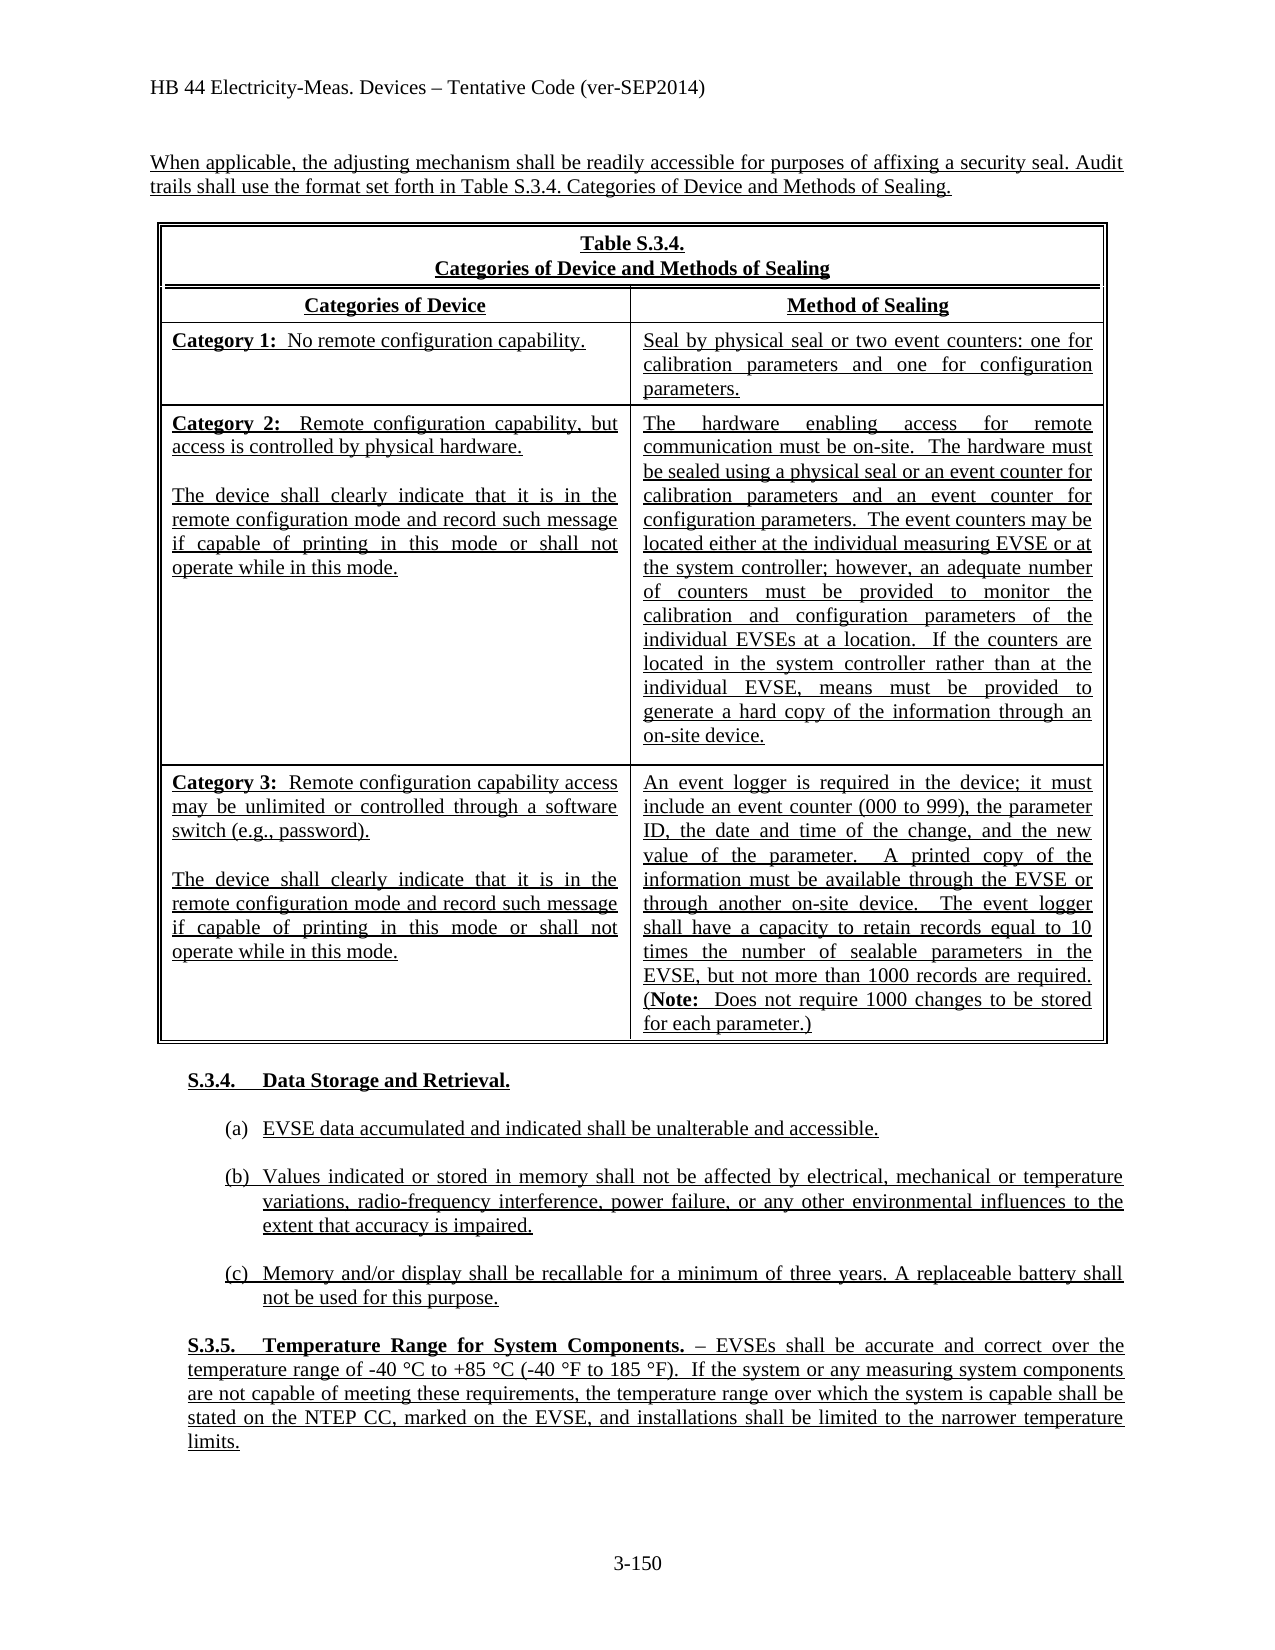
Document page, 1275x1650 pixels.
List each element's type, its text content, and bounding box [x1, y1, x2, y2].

table_cell An event logger is required in the device; it must include an event counter (000 to 999), the parameter ID, the date and time of the change, and the new value of the parameter. A printed copy of the information must be available through the EVSE or through another on-site device. The event logger shall have a capacity to retain records equal to 10 times the number of sealable parameters in the EVSE, but not more than 1000 records are required. (Note: Does not require 1000 changes to be stored for each parameter.) [631, 766, 1103, 1039]
text When applicable, the adjusting mechanism shall be readily accessible for purposes of affixing a security seal. Audit trails shall use the format set forth in Table S.3.4. Categories of Device and Methods of Sealing. [150, 150, 1125, 198]
subtitle S.3.4. Data Storage and Retrieval. [187, 1068, 1125, 1092]
text (b) Values indicated or stored in memory shall not be affected by electrical, mechanical or temperature variations, radio-frequency interference, power failure, or any other environmental influences to the extent that accuracy is impaired. [225, 1164, 1125, 1237]
table_cell The hardware enabling access for remote communication must be on-site. The hardware must be sealed using a physical seal or an event counter for calibration parameters and an event counter for configuration parameters. The event counters may be located either at the individual measuring EVSE or at the system controller; however, an adequate number of counters must be provided to monitor the calibration and configuration parameters of the individual EVSEs at a location. If the counters are located in the system controller rather than at the individual EVSE, means must be provided to generate a hard copy of the information through an on-site device. [631, 406, 1103, 764]
table_cell Seal by physical seal or two event counters: one for calibration parameters and one for configuration parameters. [631, 323, 1103, 404]
table_cell Category 3: Remote configuration capability access may be unlimited or controlled through a software switch (e.g., password). The device shall clearly indicate that it is in the remote configuration mode and record such message if capable of printing in this mode or shall not operate while in this mode. [162, 766, 630, 1039]
table_header Table S.3.4. Categories of Device and Methods of Sealing [162, 227, 1103, 284]
table_cell Category 1: No remote configuration capability. [162, 323, 630, 404]
list EVSE data accumulated and indicated shall be unalterable and accessible. [225, 1116, 1125, 1140]
text (c) Memory and/or display shall be recallable for a minimum of three years. A replaceable battery shall not be used for this purpose. [225, 1261, 1125, 1309]
table_cell Categories of Device [159, 284, 630, 322]
table_cell Category 2: Remote configuration capability, but access is controlled by physical hardware. The device shall clearly indicate that it is in the remote configuration mode and record such message if capable of printing in this mode or shall not operate while in this mode. [162, 406, 630, 764]
table_cell Method of Sealing [631, 284, 1105, 322]
